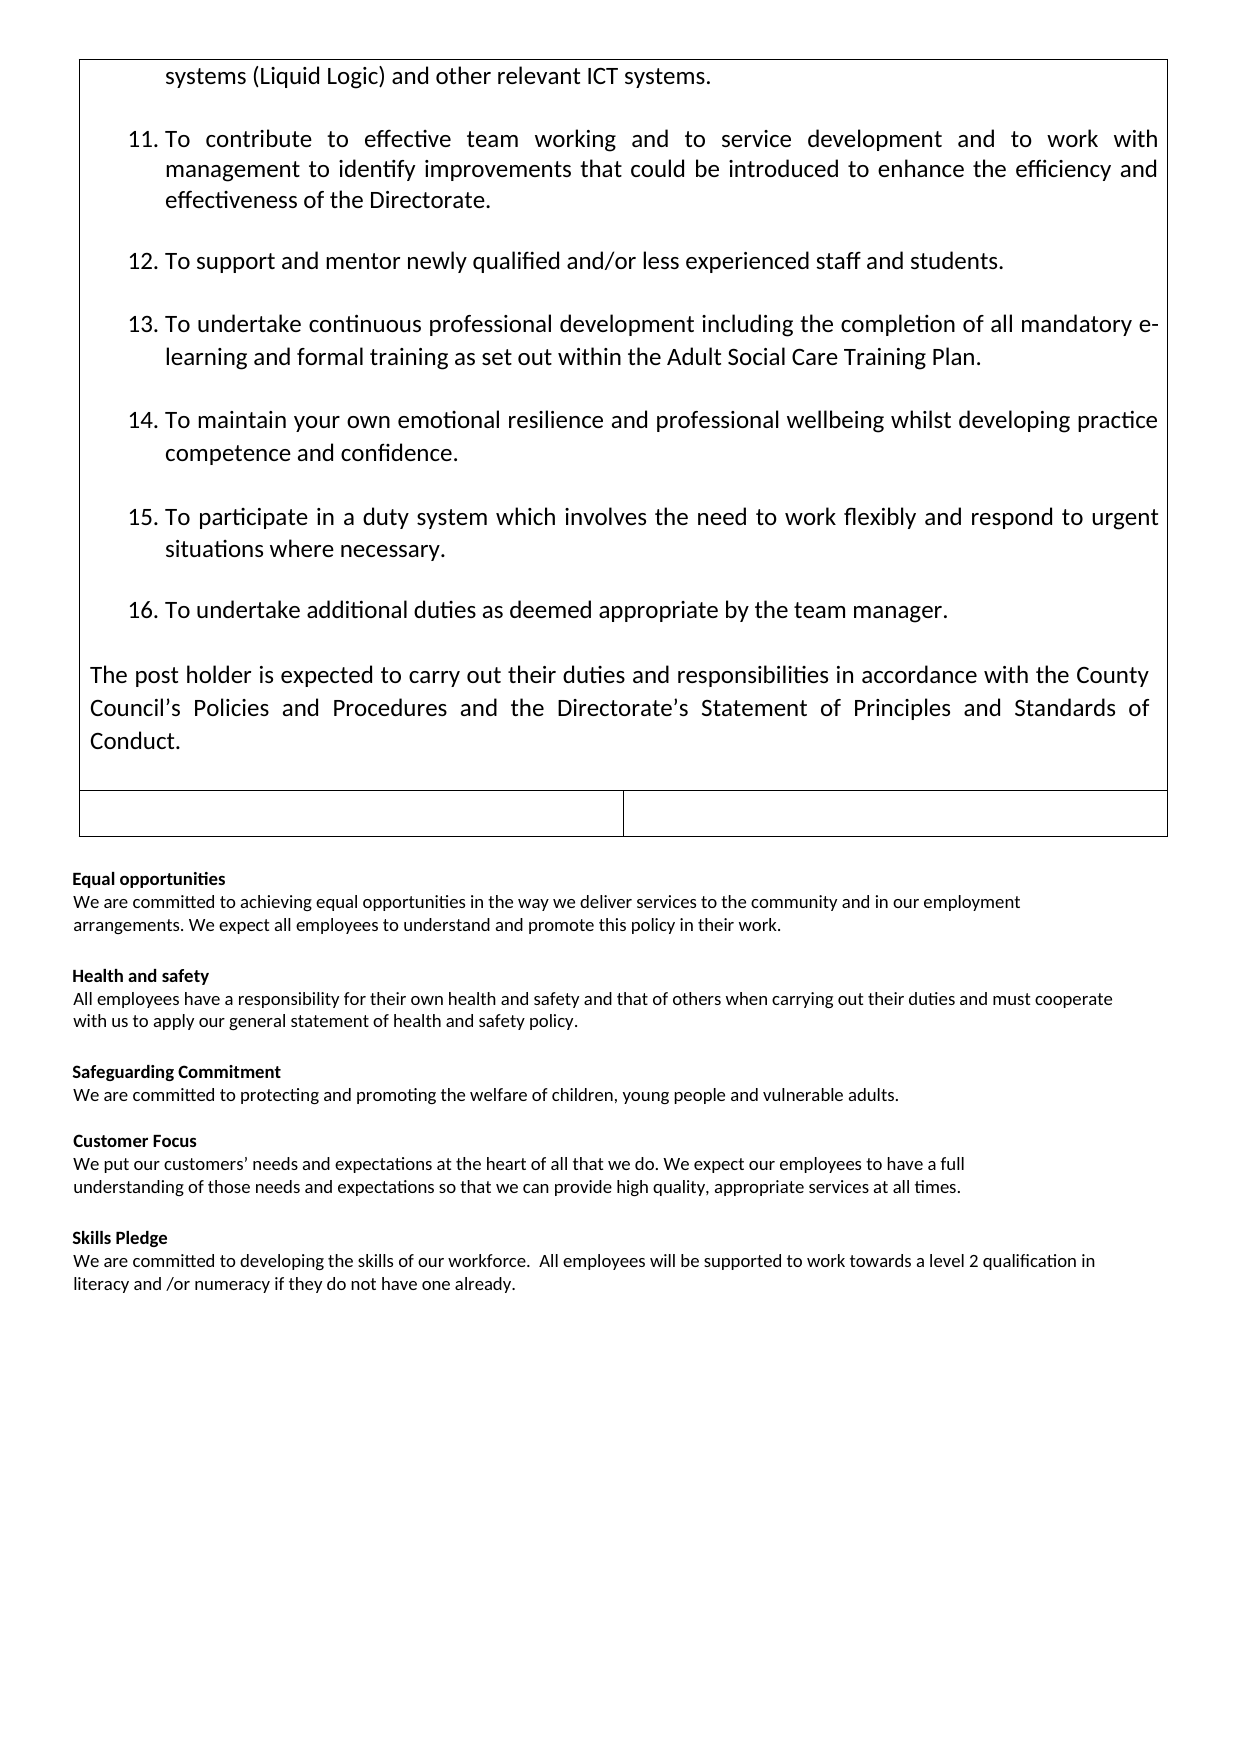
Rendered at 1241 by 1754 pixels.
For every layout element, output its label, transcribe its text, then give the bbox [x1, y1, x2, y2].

text We are committed to protecting and promoting the welfare of children, young people and vulnerable adults. [73, 1083, 1137, 1106]
subtitle Health and safety [72, 964, 1137, 987]
subtitle Equal opportunities [72, 867, 1137, 890]
text We are committed to achieving equal opportunities in the way we deliver services to the community and in our employment arrangements. We expect all employees to understand and promote this policy in their work. [73, 890, 1137, 936]
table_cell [80, 60, 1167, 790]
text We put our customers’ needs and expectations at the heart of all that we do. We expect our employees to have a full understanding of those needs and expectations so that we can provide high quality, appropriate services at all times. [73, 1152, 1039, 1198]
subtitle Skills Pledge [72, 1226, 1137, 1249]
subtitle Safeguarding Commitment [72, 1061, 1137, 1083]
table_cell [80, 791, 623, 836]
text Customer Focus [73, 1129, 1039, 1152]
text We are committed to developing the skills of our workforce. All employees will be supported to work towards a level 2 qualification in literacy and /or numeracy if they do not have one already. [73, 1249, 1137, 1295]
text All employees have a responsibility for their own health and safety and that of others when carrying out their duties and must cooperate with us to apply our general statement of health and safety policy. [73, 987, 1137, 1033]
table_cell [624, 791, 1167, 836]
